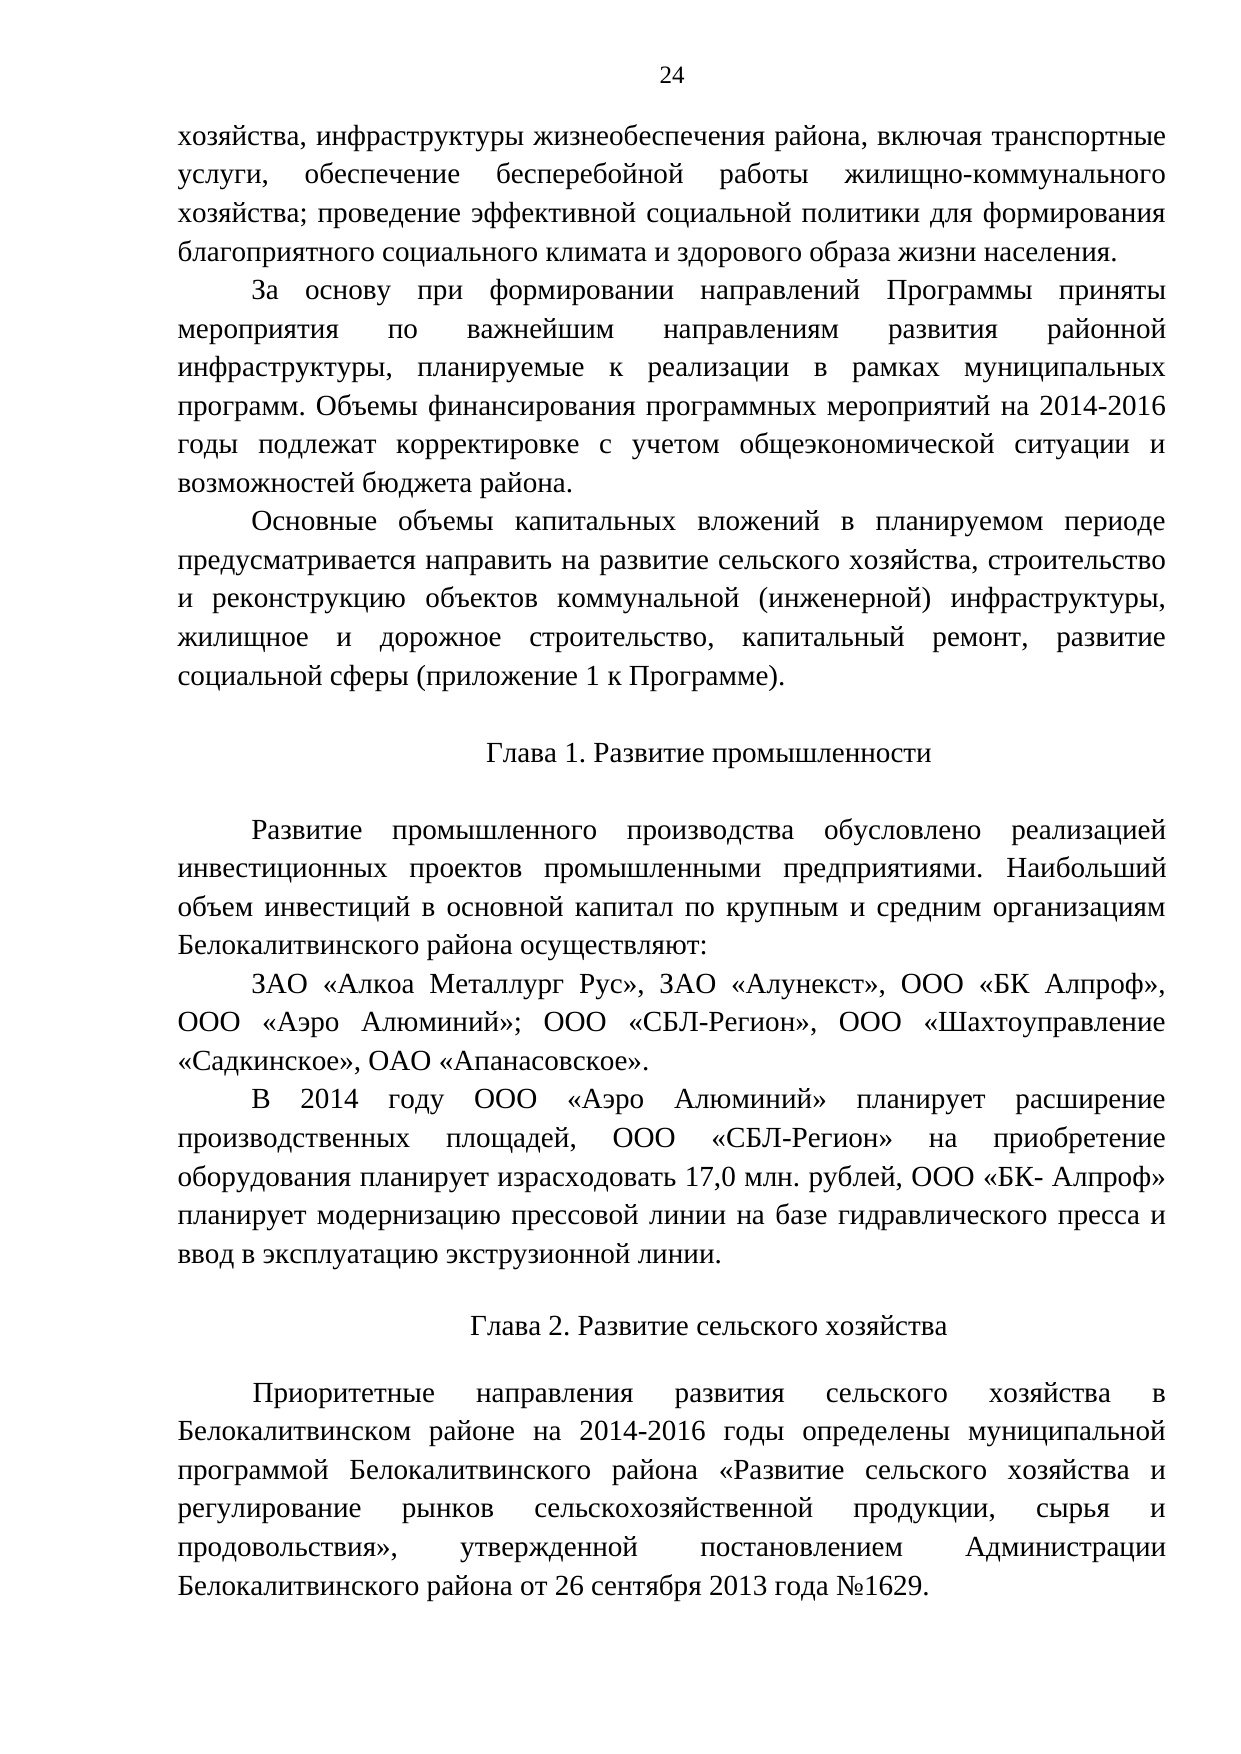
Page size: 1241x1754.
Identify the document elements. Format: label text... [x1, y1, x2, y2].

text В 2014 году ООО «Аэро Алюминий» планирует расширение производственных площадей, ООО «СБЛ-Регион» на приобретение оборудования планирует израсходовать 17,0 млн. рублей, ООО «БК- Алпроф» планирует модернизацию прессовой линии на базе гидравлического пресса и ввод в эксплуатацию экструзионной линии. [177, 1082, 1167, 1269]
title Глава 2. Развитие сельского хозяйства [177, 1308, 1167, 1341]
text Приоритетные направления развития сельского хозяйства в Белокалитвинском районе на 2014-2016 годы определены муниципальной программой Белокалитвинского района «Развитие сельского хозяйства и регулирование рынков сельскохозяйственной продукции, сырья и продовольствия», утвержденной постановлением Администрации Белокалитвинского района от 26 сентября 2013 года №1629. [177, 1375, 1167, 1601]
text Основные объемы капитальных вложений в планируемом периоде предусматривается направить на развитие сельского хозяйства, строительство и реконструкцию объектов коммунальной (инженерной) инфраструктуры, жилищное и дорожное строительство, капитальный ремонт, развитие социальной сферы (приложение 1 к Программе). [177, 503, 1167, 691]
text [177, 118, 1167, 267]
title Глава 1. Развитие промышленности [177, 735, 1167, 768]
text ЗАО «Алкоа Металлург Рус», ЗАО «Алунекст», ООО «БК Алпроф», ООО «Аэро Алюминий»; ООО «СБЛ-Регион», ООО «Шахтоуправление «Садкинское», ОАО «Апанасовское». [177, 966, 1167, 1077]
text За основу при формировании направлений Программы приняты мероприятия по важнейшим направлениям развития районной инфраструктуры, планируемые к реализации в рамках муниципальных программ. Объемы финансирования программных мероприятий на 2014-2016 годы подлежат корректировке с учетом общеэкономической ситуации и возможностей бюджета района. [177, 272, 1167, 498]
text Развитие промышленного производства обусловлено реализацией инвестиционных проектов промышленными предприятиями. Наибольший объем инвестиций в основной капитал по крупным и средним организациям Белокалитвинского района осуществляют: [177, 812, 1167, 961]
